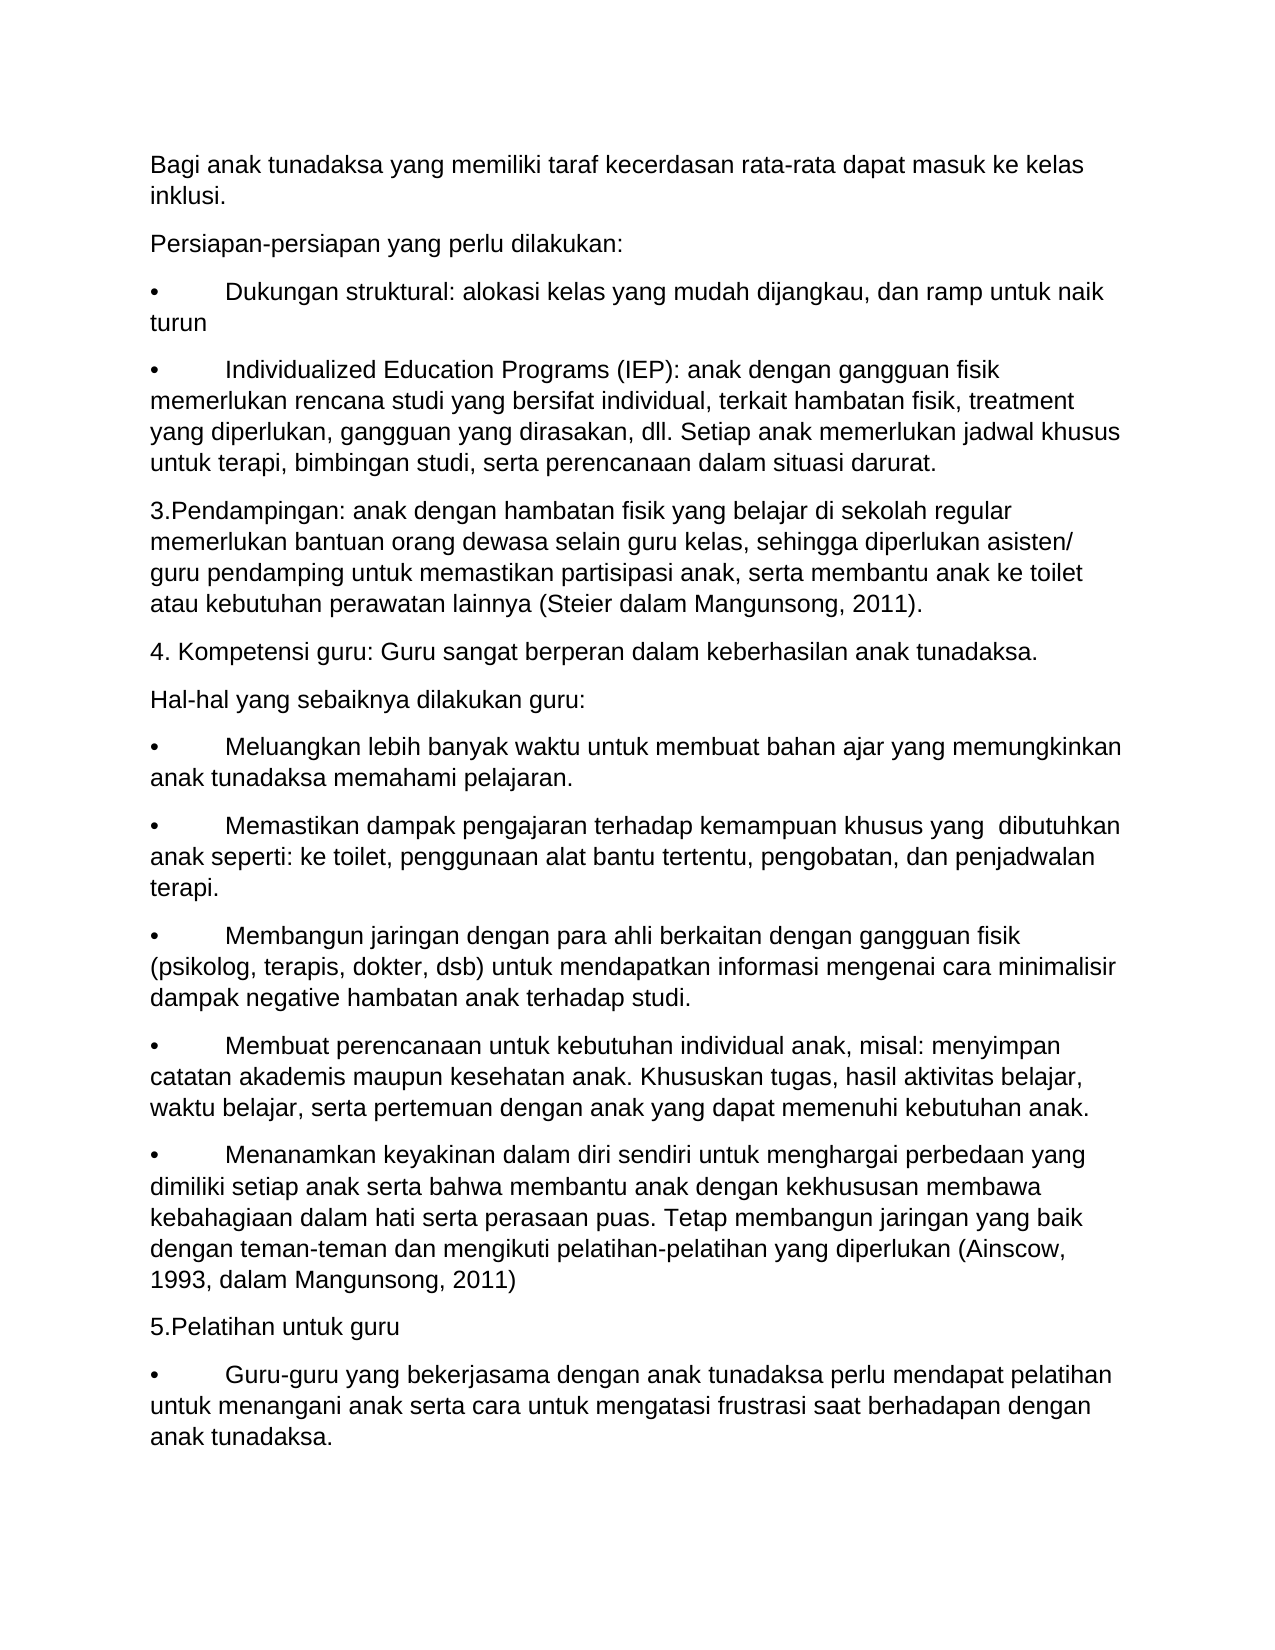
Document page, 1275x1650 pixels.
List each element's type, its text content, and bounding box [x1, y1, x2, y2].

text • Membuat perencanaan untuk kebutuhan individual anak, misal: menyimpan catatan akademis maupun kesehatan anak. Khususkan tugas, hasil aktivitas belajar, waktu belajar, serta pertemuan dengan anak yang dapat memenuhi kebutuhan anak. [150, 1031, 1125, 1121]
text 5.Pelatihan untuk guru [150, 1312, 1125, 1341]
text Bagi anak tunadaksa yang memiliki taraf kecerdasan rata-rata dapat masuk ke kelas inklusi. [150, 150, 1125, 210]
text • Individualized Education Programs (IEP): anak dengan gangguan fisik memerlukan rencana studi yang bersifat individual, terkait hambatan fisik, treatment yang diperlukan, gangguan yang dirasakan, dll. Setiap anak memerlukan jadwal khusus untuk terapi, bimbingan studi, serta perencanaan dalam situasi darurat. [150, 355, 1125, 477]
text Hal-hal yang sebaiknya dilakukan guru: [150, 684, 1125, 713]
text 3.Pendampingan: anak dengan hambatan fisik yang belajar di sekolah regular memerlukan bantuan orang dewasa selain guru kelas, sehingga diperlukan asisten/ guru pendamping untuk memastikan partisipasi anak, serta membantu anak ke toilet atau kebutuhan perawatan lainnya (Steier dalam Mangunsong, 2011). [150, 496, 1125, 618]
text • Guru-guru yang bekerjasama dengan anak tunadaksa perlu mendapat pelatihan untuk menangani anak serta cara untuk mengatasi frustrasi saat berhadapan dengan anak tunadaksa. [150, 1360, 1125, 1451]
text Persiapan-persiapan yang perlu dilakukan: [150, 229, 1125, 257]
text • Meluangkan lebih banyak waktu untuk membuat bahan ajar yang memungkinkan anak tunadaksa memahami pelajaran. [150, 732, 1125, 792]
text • Memastikan dampak pengajaran terhadap kemampuan khusus yang dibutuhkan anak seperti: ke toilet, penggunaan alat bantu tertentu, pengobatan, dan penjadwalan terapi. [150, 811, 1125, 902]
text • Menanamkan keyakinan dalam diri sendiri untuk menghargai perbedaan yang dimiliki setiap anak serta bahwa membantu anak dengan kekhususan membawa kebahagiaan dalam hati serta perasaan puas. Tetap membangun jaringan yang baik dengan teman-teman dan mengikuti pelatihan-pelatihan yang diperlukan (Ainscow, 1993, dalam Mangunsong, 2011) [150, 1140, 1125, 1293]
text 4. Kompetensi guru: Guru sangat berperan dalam keberhasilan anak tunadaksa. [150, 637, 1125, 666]
text • Dukungan struktural: alokasi kelas yang mudah dijangkau, dan ramp untuk naik turun [150, 276, 1125, 336]
text • Membangun jaringan dengan para ahli berkaitan dengan gangguan fisik (psikolog, terapis, dokter, dsb) untuk mendapatkan informasi mengenai cara minimalisir dampak negative hambatan anak terhadap studi. [150, 921, 1125, 1012]
